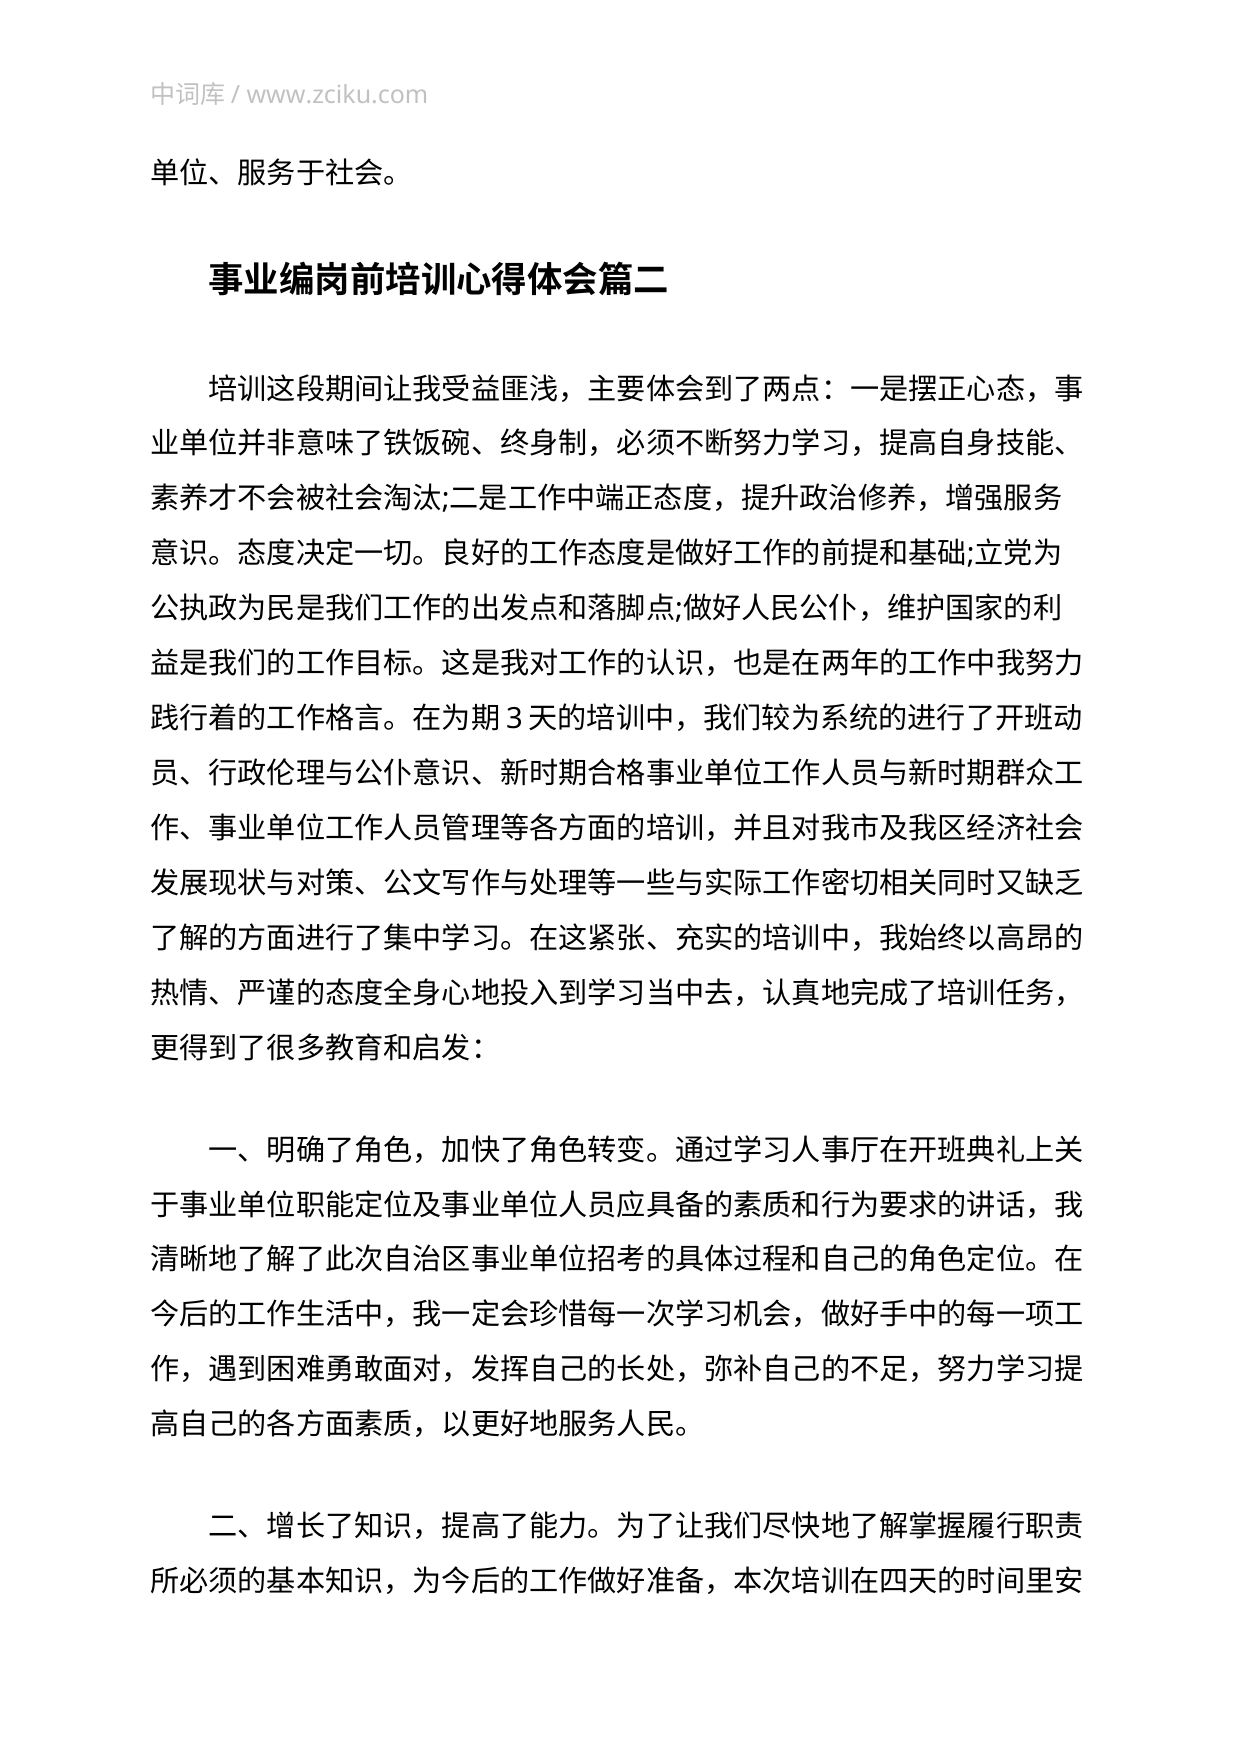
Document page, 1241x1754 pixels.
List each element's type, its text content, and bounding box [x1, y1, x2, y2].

text 培训这段期间让我受益匪浅，主要体会到了两点：一是摆正心态，事业单位并非意味了铁饭碗、终身制，必须不断努力学习，提高自身技能、素养才不会被社会淘汰;二是工作中端正态度，提升政治修养，增强服务意识。态度决定一切。良好的工作态度是做好工作的前提和基础;立党为公执政为民是我们工作的出发点和落脚点;做好人民公仆，维护国家的利益是我们的工作目标。这是我对工作的认识，也是在两年的工作中我努力践行着的工作格言。在为期3天的培训中，我们较为系统的进行了开班动员、行政伦理与公仆意识、新时期合格事业单位工作人员与新时期群众工作、事业单位工作人员管理等各方面的培训，并且对我市及我区经济社会发展现状与对策、公文写作与处理等一些与实际工作密切相关同时又缺乏了解的方面进行了集中学习。在这紧张、充实的培训中，我始终以高昂的热情、严谨的态度全身心地投入到学习当中去，认真地完成了培训任务，更得到了很多教育和启发： [150, 365, 1090, 1067]
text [150, 1502, 1090, 1599]
text 一、明确了角色，加快了角色转变。通过学习人事厅在开班典礼上关于事业单位职能定位及事业单位人员应具备的素质和行为要求的讲话，我清晰地了解了此次自治区事业单位招考的具体过程和自己的角色定位。在今后的工作生活中，我一定会珍惜每一次学习机会，做好手中的每一项工作，遇到困难勇敢面对，发挥自己的长处，弥补自己的不足，努力学习提高自己的各方面素质，以更好地服务人民。 [150, 1126, 1090, 1443]
text 事业编岗前培训心得体会篇二 [150, 252, 1090, 303]
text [150, 150, 1090, 192]
